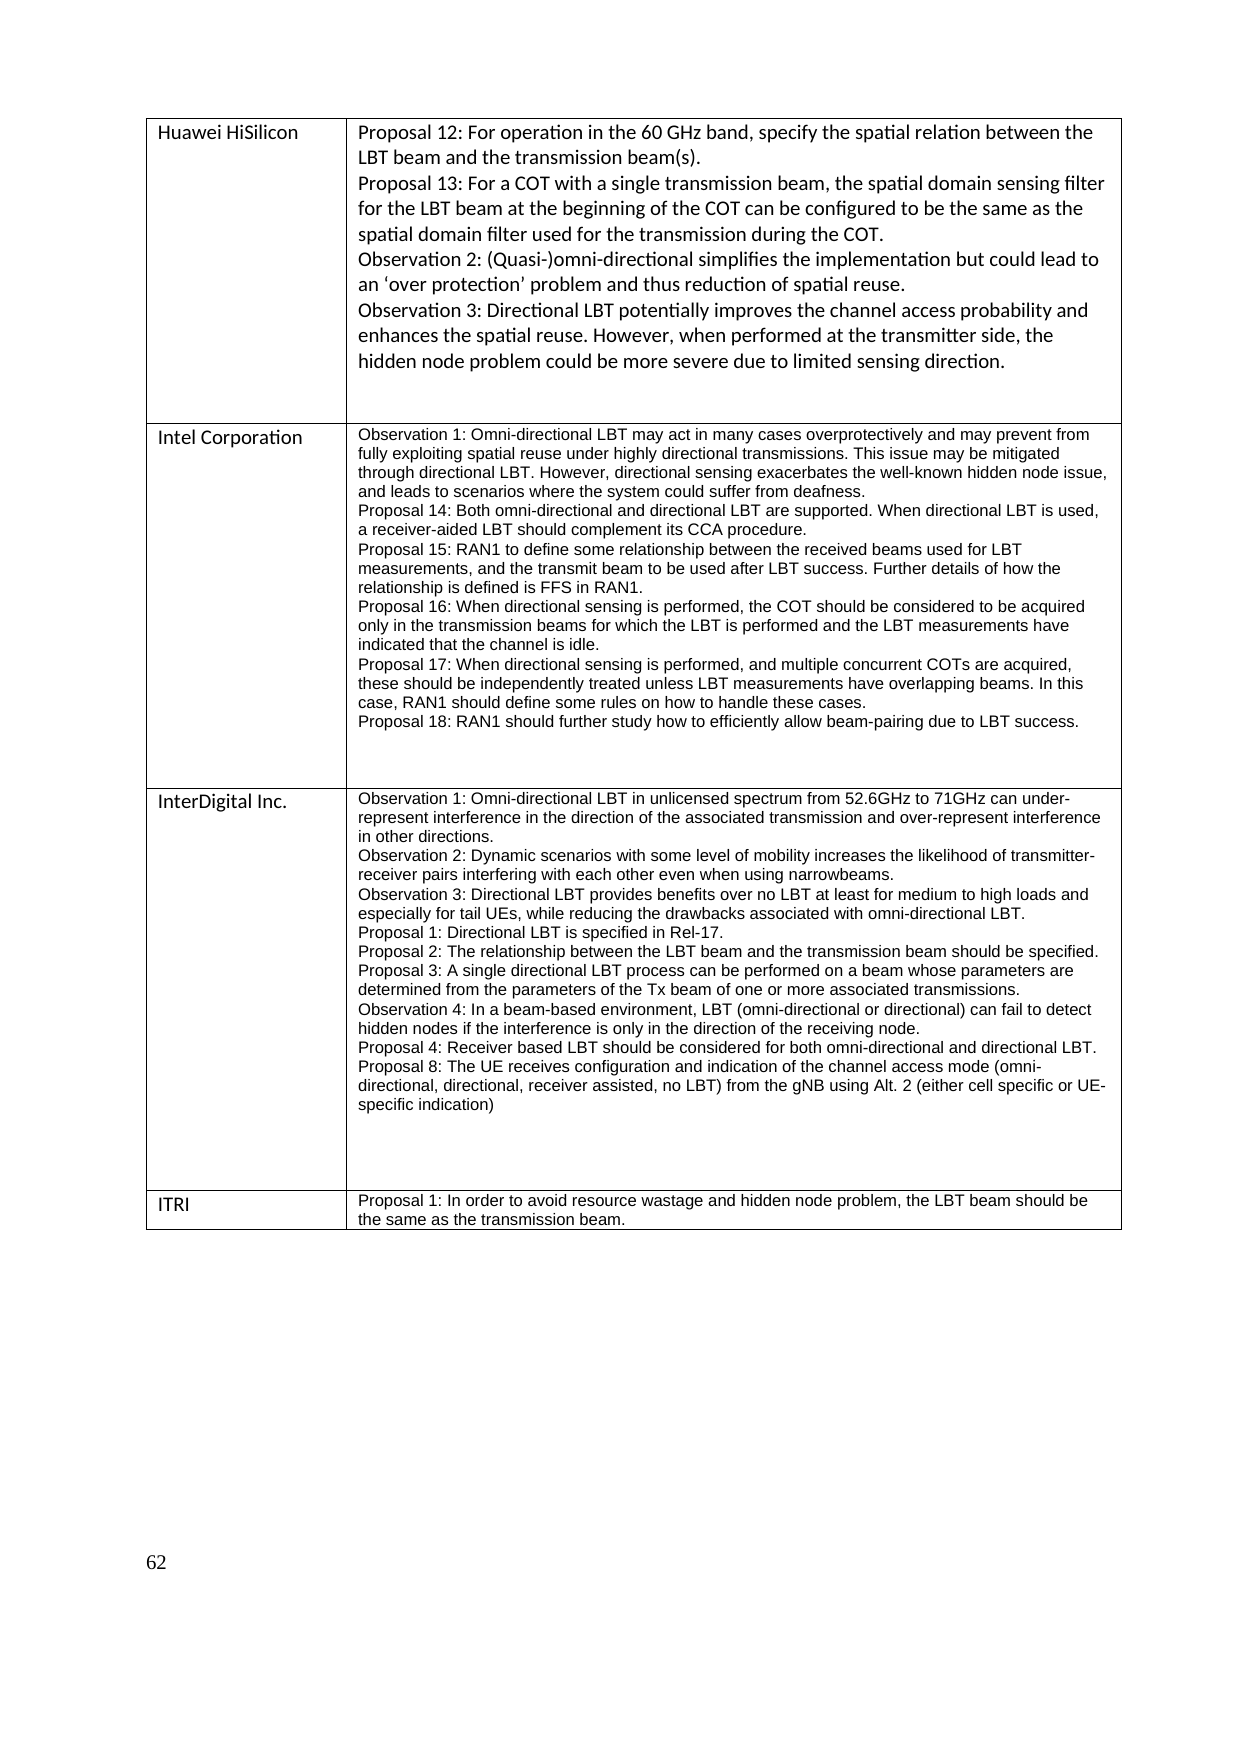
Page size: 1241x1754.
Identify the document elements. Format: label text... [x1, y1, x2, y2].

table_cell Proposal 12: For operation in the 60 GHz band, specify the spatial relation between the LBT beam and the transmission beam(s). Proposal 13: For a COT with a single transmission beam, the spatial domain sensing filter for the LBT beam at the beginning of the COT can be configured to be the same as the spatial domain filter used for the transmission during the COT. Observation 2: (Quasi-)omni-directional simplifies the implementation but could lead to an ‘over protection’ problem and thus reduction of spatial reuse. Observation 3: Directional LBT potentially improves the channel access probability and enhances the spatial reuse. However, when performed at the transmitter side, the hidden node problem could be more severe due to limited sensing direction. [347, 119, 1121, 423]
table_cell InterDigital Inc. [147, 789, 346, 1190]
table_cell Observation 1: Omni-directional LBT may act in many cases overprotectively and may prevent from fully exploiting spatial reuse under highly directional transmissions. This issue may be mitigated through directional LBT. However, directional sensing exacerbates the well-known hidden node issue, and leads to scenarios where the system could suffer from deafness. Proposal 14: Both omni-directional and directional LBT are supported. When directional LBT is used, a receiver-aided LBT should complement its CCA procedure. Proposal 15: RAN1 to define some relationship between the received beams used for LBT measurements, and the transmit beam to be used after LBT success. Further details of how the relationship is defined is FFS in RAN1. Proposal 16: When directional sensing is performed, the COT should be considered to be acquired only in the transmission beams for which the LBT is performed and the LBT measurements have indicated that the channel is idle. Proposal 17: When directional sensing is performed, and multiple concurrent COTs are acquired, these should be independently treated unless LBT measurements have overlapping beams. In this case, RAN1 should define some rules on how to handle these cases. Proposal 18: RAN1 should further study how to efficiently allow beam-pairing due to LBT success. [347, 424, 1121, 787]
table_cell Huawei HiSilicon [147, 119, 346, 423]
table_cell Proposal 1: In order to avoid resource wastage and hidden node problem, the LBT beam should be the same as the transmission beam. [347, 1191, 1121, 1229]
table_cell ITRI [147, 1191, 346, 1229]
table_cell Intel Corporation [147, 424, 346, 787]
table_cell Observation 1: Omni-directional LBT in unlicensed spectrum from 52.6GHz to 71GHz can under-represent interference in the direction of the associated transmission and over-represent interference in other directions. Observation 2: Dynamic scenarios with some level of mobility increases the likelihood of transmitter-receiver pairs interfering with each other even when using narrowbeams. Observation 3: Directional LBT provides benefits over no LBT at least for medium to high loads and especially for tail UEs, while reducing the drawbacks associated with omni-directional LBT. Proposal 1: Directional LBT is specified in Rel-17. Proposal 2: The relationship between the LBT beam and the transmission beam should be specified. Proposal 3: A single directional LBT process can be performed on a beam whose parameters are determined from the parameters of the Tx beam of one or more associated transmissions. Observation 4: In a beam-based environment, LBT (omni-directional or directional) can fail to detect hidden nodes if the interference is only in the direction of the receiving node. Proposal 4: Receiver based LBT should be considered for both omni-directional and directional LBT. Proposal 8: The UE receives configuration and indication of the channel access mode (omni-directional, directional, receiver assisted, no LBT) from the gNB using Alt. 2 (either cell specific or UE-specific indication) [347, 789, 1121, 1190]
